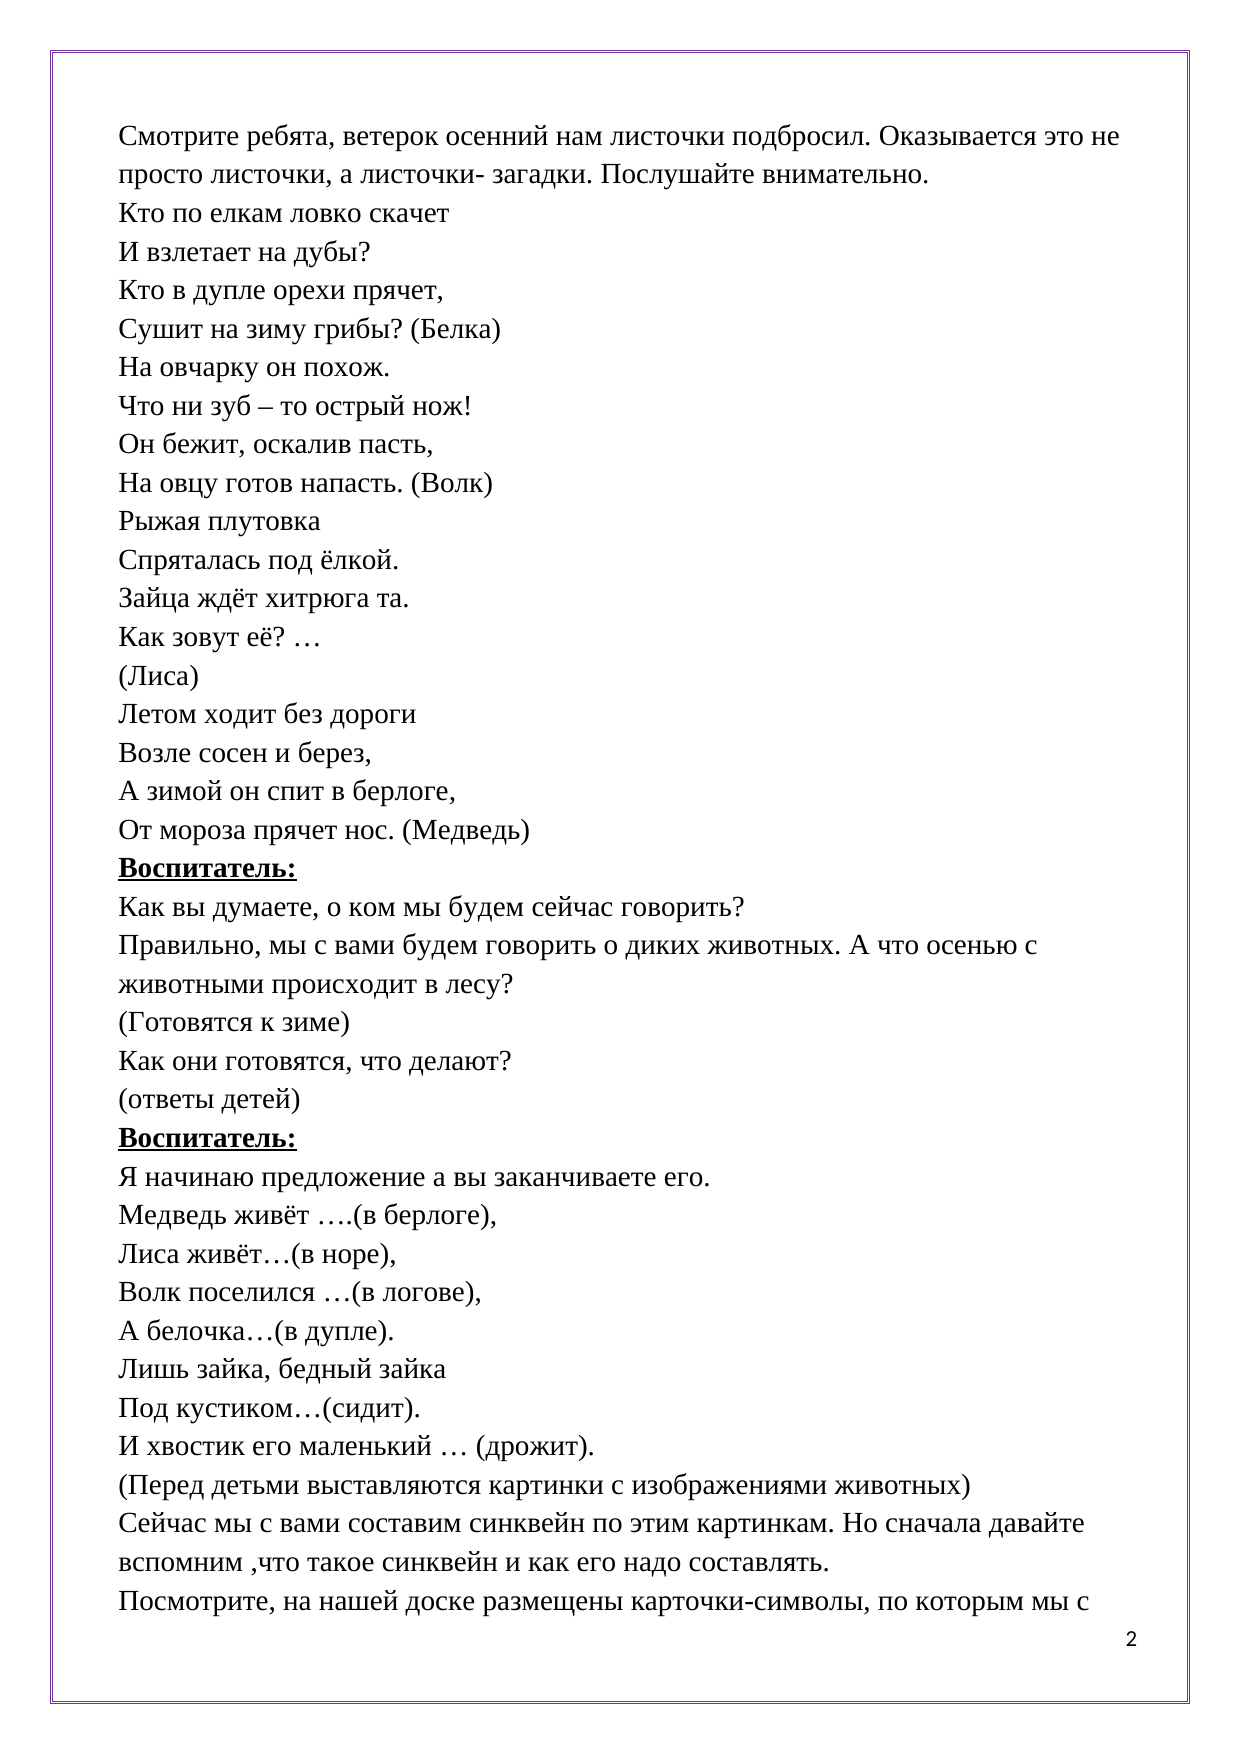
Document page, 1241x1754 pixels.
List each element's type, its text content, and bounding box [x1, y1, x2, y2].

text Волк поселился …(в логове), [118, 1274, 1137, 1308]
text Лишь зайка, бедный зайка [118, 1351, 1137, 1385]
text На овчарку он похож. [118, 349, 1137, 383]
text Возле сосен и берез, [118, 735, 1137, 768]
text Зайца ждёт хитрюга та. [118, 581, 1137, 614]
text Спряталась под ёлкой. [118, 542, 1137, 576]
text Сейчас мы с вами составим синквейн по этим картинкам. Но сначала давайте вспомним ,что такое синквейн и как его надо составлять. [118, 1506, 1137, 1578]
text Посмотрите, на нашей доске размещены карточки-символы, по которым мы с [118, 1583, 1137, 1616]
text (Лиса) [118, 658, 1137, 691]
text Лиса живёт…(в норе), [118, 1236, 1137, 1269]
text Как зовут её? … [118, 619, 1137, 653]
text Как они готовятся, что делают? [118, 1043, 1137, 1077]
text Кто в дупле орехи прячет, [118, 272, 1137, 306]
text Я начинаю предложение а вы заканчиваете его. [118, 1159, 1137, 1192]
text Он бежит, оскалив пасть, [118, 426, 1137, 460]
text Рыжая плутовка [118, 503, 1137, 537]
text (Перед детьми выставляются картинки с изображениями животных) [118, 1467, 1137, 1501]
text Правильно, мы с вами будем говорить о диких животных. А что осенью с животными происходит в лесу? [118, 927, 1137, 999]
text Сушит на зиму грибы? (Белка) [118, 311, 1137, 344]
text Как вы думаете, о ком мы будем сейчас говорить? [118, 889, 1137, 922]
text А зимой он спит в берлоге, [118, 773, 1137, 807]
text (ответы детей) [118, 1082, 1137, 1115]
text Медведь живёт ….(в берлоге), [118, 1197, 1137, 1231]
text А белочка…(в дупле). [118, 1313, 1137, 1346]
text Летом ходит без дороги [118, 696, 1137, 730]
text От мороза прячет нос. (Медведь) [118, 812, 1137, 845]
text Под кустиком…(сидит). [118, 1390, 1137, 1423]
text Воспитатель: [118, 1120, 1137, 1154]
text (Готовятся к зиме) [118, 1004, 1137, 1038]
text И хвостик его маленький … (дрожит). [118, 1428, 1137, 1462]
text На овцу готов напасть. (Волк) [118, 465, 1137, 498]
text Воспитатель: [118, 850, 1137, 884]
text И взлетает на дубы? [118, 234, 1137, 267]
text Смотрите ребята, ветерок осенний нам листочки подбросил. Оказывается это не просто листочки, а листочки- загадки. Послушайте внимательно. [118, 118, 1137, 190]
text Кто по елкам ловко скачет [118, 195, 1137, 229]
text Что ни зуб – то острый нож! [118, 388, 1137, 421]
